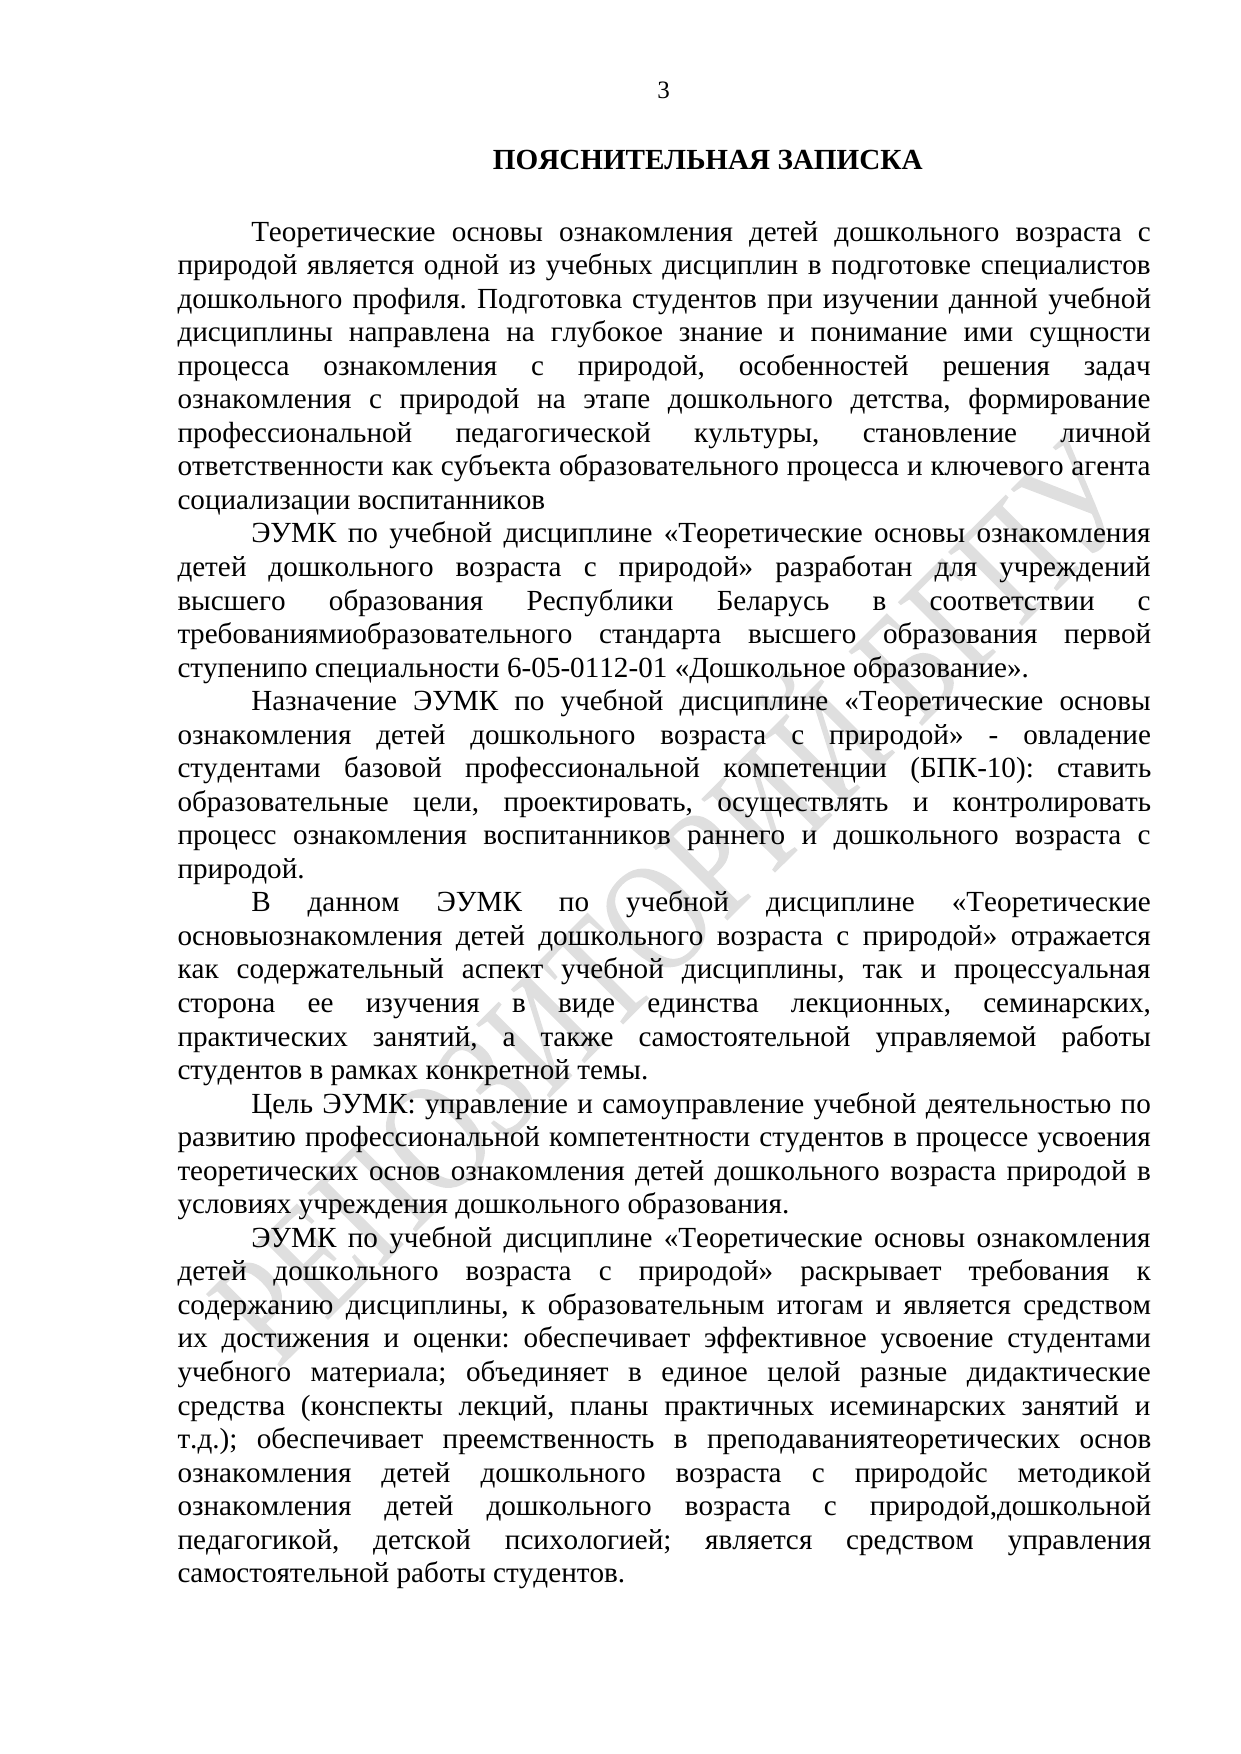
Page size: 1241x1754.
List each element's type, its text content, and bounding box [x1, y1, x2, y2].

subtitle ПОЯСНИТЕЛЬНАЯ ЗАПИСКА [263, 142, 1152, 176]
text Теоретические основы ознакомления детей дошкольного возраста с природой является одной из учебных дисциплин в подготовке специалистов дошкольного профиля. Подготовка студентов при изучении данной учебной дисциплины направлена на глубокое знание и понимание ими сущности процесса ознакомления с природой, особенностей решения задач ознакомления с природой на этапе дошкольного детства, формирование профессиональной педагогической культуры, становление личной ответственности как субъекта образовательного процесса и ключевого агента социализации воспитанников [177, 214, 1152, 516]
text В данном ЭУМК по учебной дисциплине «Теоретические основыознакомления детей дошкольного возраста с природой» отражается как содержательный аспект учебной дисциплины, так и процессуальная сторона ее изучения в виде единства лекционных, семинарских, практических занятий, а также самостоятельной управляемой работы студентов в рамках конкретной темы. [177, 884, 1152, 1086]
text Назначение ЭУМК по учебной дисциплине «Теоретические основы ознакомления детей дошкольного возраста с природой» - овладение студентами базовой профессиональной компетенции (БПК-10): ставить образовательные цели, проектировать, осуществлять и контролировать процесс ознакомления воспитанников раннего и дошкольного возраста с природой. [177, 683, 1152, 884]
text ЭУМК по учебной дисциплине «Теоретические основы ознакомления детей дошкольного возраста с природой» раскрывает требования к содержанию дисциплины, к образовательным итогам и является средством их достижения и оценки: обеспечивает эффективное усвоение студентами учебного материала; объединяет в единое целой разные дидактические средства (конспекты лекций, планы практичных исеминарских занятий и т.д.); обеспечивает преемственность в преподаваниятеоретических основ ознакомления детей дошкольного возраста с природойс методикой ознакомления детей дошкольного возраста с природой,дошкольной педагогикой, детской психологией; является средством управления самостоятельной работы студентов. [177, 1220, 1152, 1589]
text ЭУМК по учебной дисциплине «Теоретические основы ознакомления детей дошкольного возраста с природой» разработан для учреждений высшего образования Республики Беларусь в соответствии с требованиямиобразовательного стандарта высшего образования первой ступенипо специальности 6-05-0112-01 «Дошкольное образование». [177, 516, 1152, 683]
text Цель ЭУМК: управление и самоуправление учебной деятельностью по развитию профессиональной компетентности студентов в процессе усвоения теоретических основ ознакомления детей дошкольного возраста природой в условиях учреждения дошкольного образования. [177, 1086, 1152, 1220]
